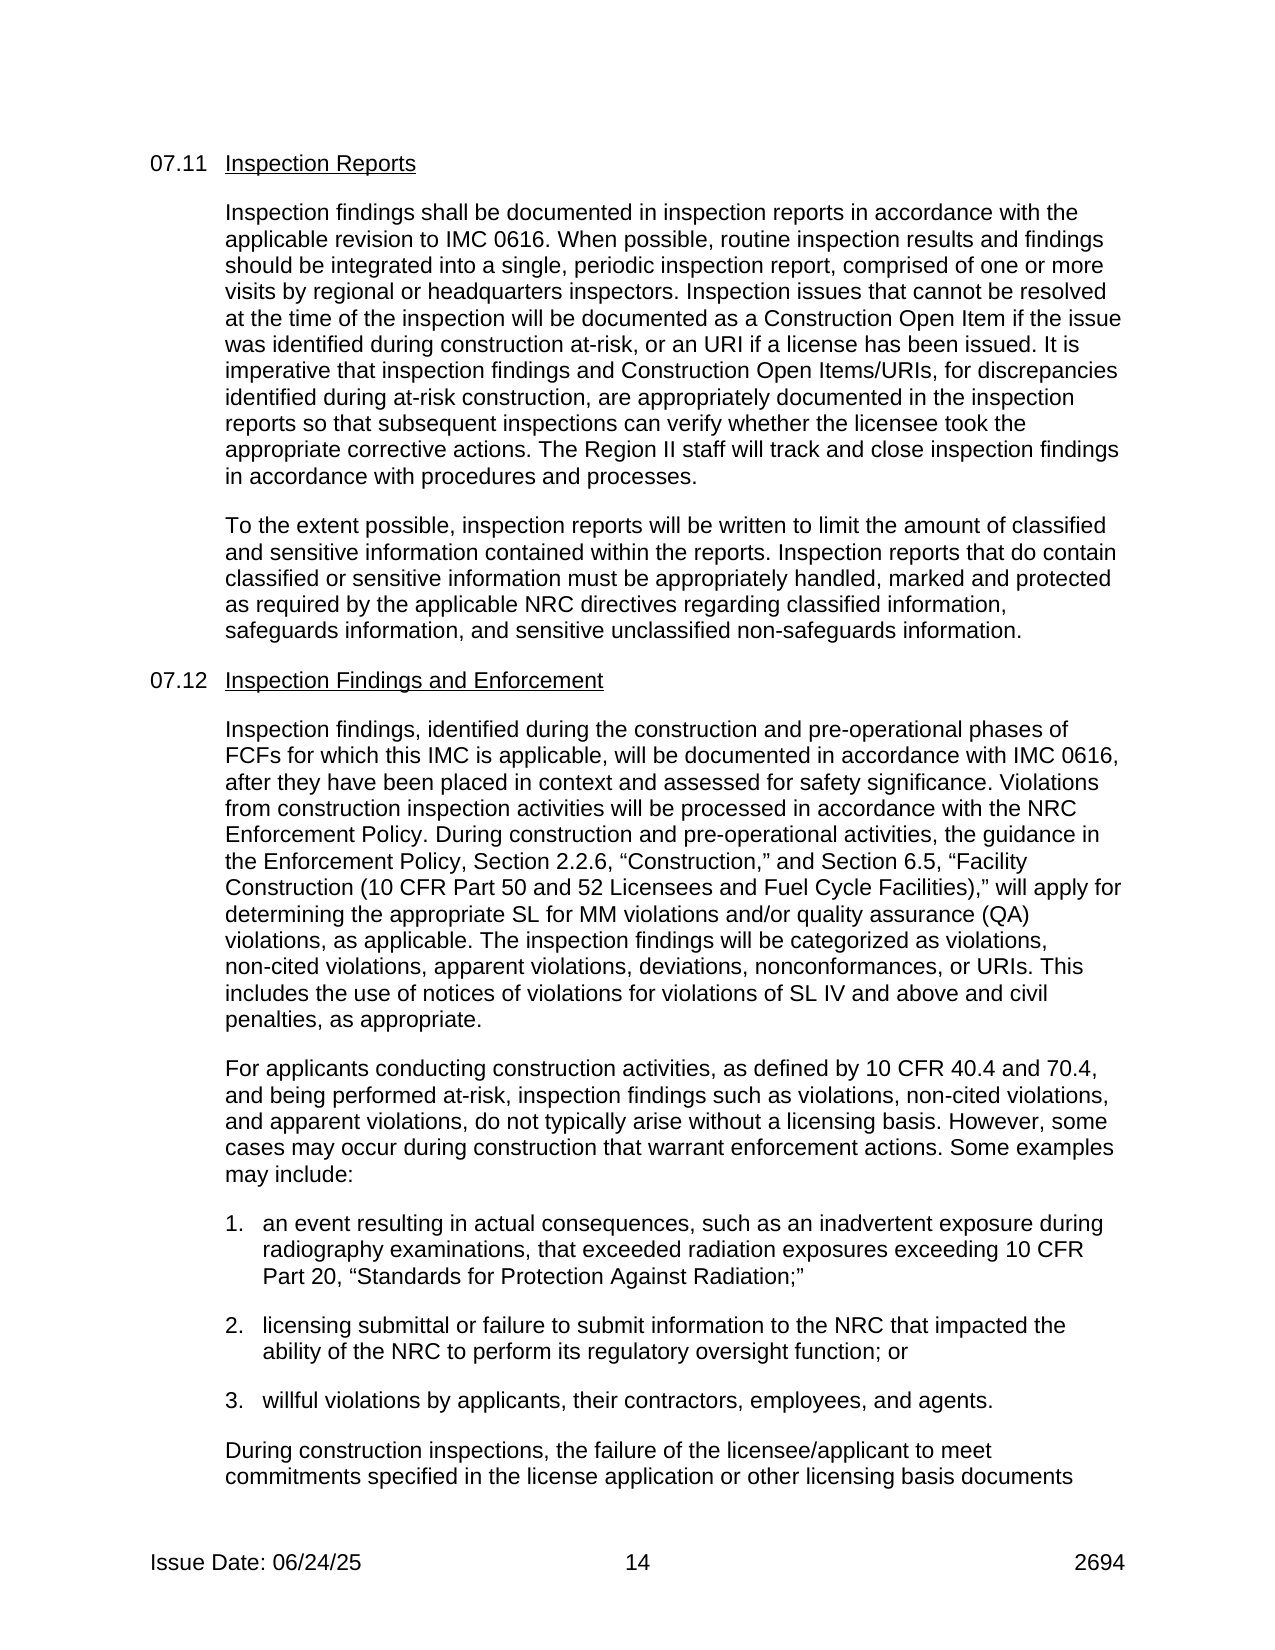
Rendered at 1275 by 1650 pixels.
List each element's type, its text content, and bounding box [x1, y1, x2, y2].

list willful violations by applicants, their contractors, employees, and agents. [225, 1387, 1125, 1414]
list an event resulting in actual consequences, such as an inadvertent exposure during radiography examinations, that exceeded radiation exposures exceeding 10 CFR Part 20, “Standards for Protection Against Radiation;” [225, 1210, 1125, 1289]
text For applicants conducting construction activities, as defined by 10 CFR 40.4 and 70.4, and being performed at-risk, inspection findings such as violations, non-cited violations, and apparent violations, do not typically arise without a licensing basis. However, some cases may occur during construction that warrant enforcement actions. Some examples may include: [225, 1055, 1125, 1187]
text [225, 1437, 1125, 1489]
list licensing submittal or failure to submit information to the NRC that impacted the ability of the NRC to perform its regulatory oversight function; or [225, 1312, 1125, 1364]
subtitle 07.12 Inspection Findings and Enforcement [150, 667, 1125, 693]
text To the extent possible, inspection reports will be written to limit the amount of classified and sensitive information contained within the reports. Inspection reports that do contain classified or sensitive information must be appropriately handled, marked and protected as required by the applicable NRC directives regarding classified information, safeguards information, and sensitive unclassified non-safeguards information. [225, 512, 1125, 644]
text Inspection findings shall be documented in inspection reports in accordance with the applicable revision to IMC 0616. When possible, routine inspection results and findings should be integrated into a single, periodic inspection report, comprised of one or more visits by regional or headquarters inspectors. Inspection issues that cannot be resolved at the time of the inspection will be documented as a Construction Open Item if the issue was identified during construction at-risk, or an URI if a license has been issued. It is imperative that inspection findings and Construction Open Items/URIs, for discrepancies identified during at-risk construction, are appropriately documented in the inspection reports so that subsequent inspections can verify whether the licensee took the appropriate corrective actions. The Region II staff will track and close inspection findings in accordance with procedures and processes. [225, 199, 1125, 489]
subtitle 07.11 Inspection Reports [150, 150, 1125, 176]
text Inspection findings, identified during the construction and pre-operational phases of FCFs for which this IMC is applicable, will be documented in accordance with IMC 0616, after they have been placed in context and assessed for safety significance. Violations from construction inspection activities will be processed in accordance with the NRC Enforcement Policy. During construction and pre-operational activities, the guidance in the Enforcement Policy, Section 2.2.6, “Construction,” and Section 6.5, “Facility Construction (10 CFR Part 50 and 52 Licensees and Fuel Cycle Facilities),” will apply for determining the appropriate SL for MM violations and/or quality assurance (QA) violations, as applicable. The inspection findings will be categorized as violations, non-cited violations, apparent violations, deviations, nonconformances, or URIs. This includes the use of notices of violations for violations of SL IV and above and civil penalties, as appropriate. [225, 716, 1125, 1032]
